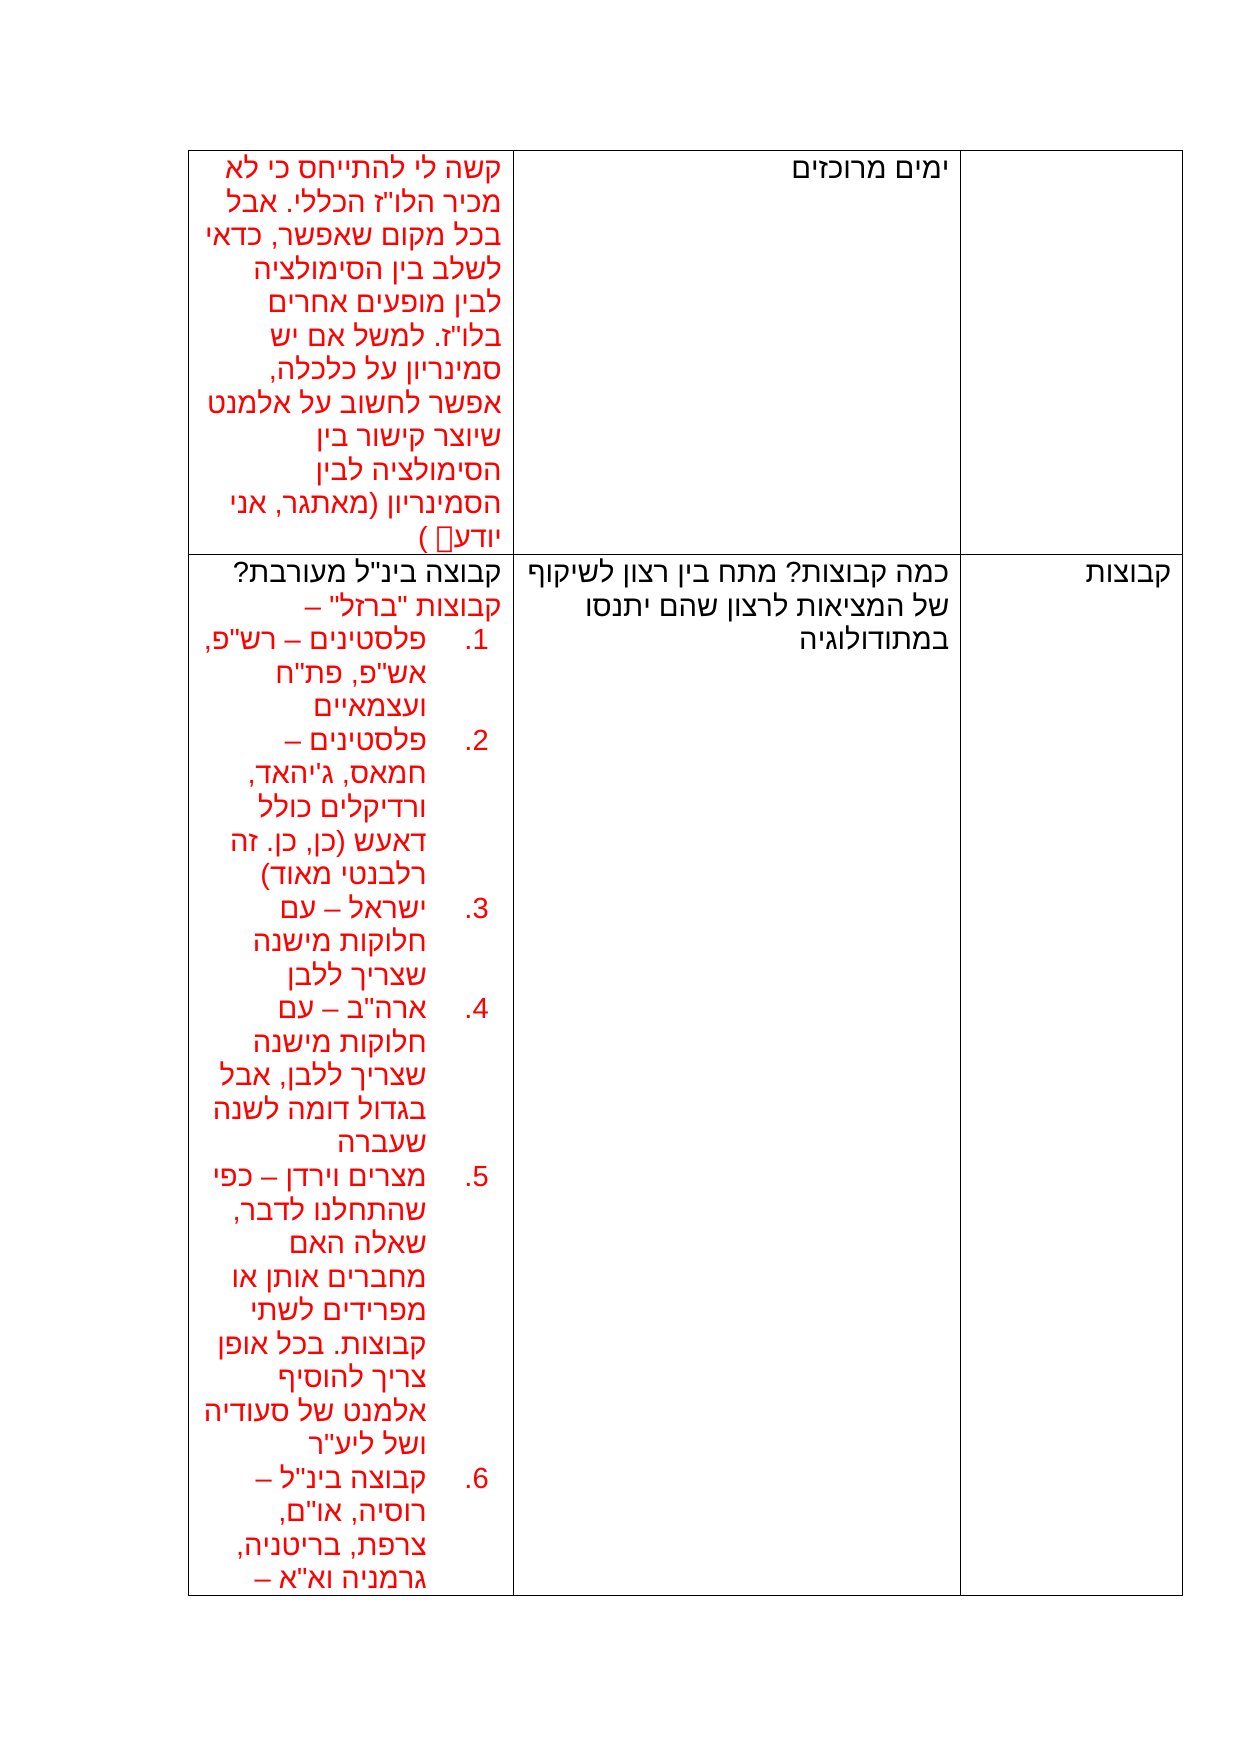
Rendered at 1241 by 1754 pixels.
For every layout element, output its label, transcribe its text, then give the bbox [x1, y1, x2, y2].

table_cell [189, 151, 513, 554]
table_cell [189, 555, 513, 1595]
table_cell [961, 151, 1182, 554]
table_cell קבוצות [961, 555, 1182, 1595]
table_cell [514, 555, 960, 1595]
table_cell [514, 151, 960, 554]
